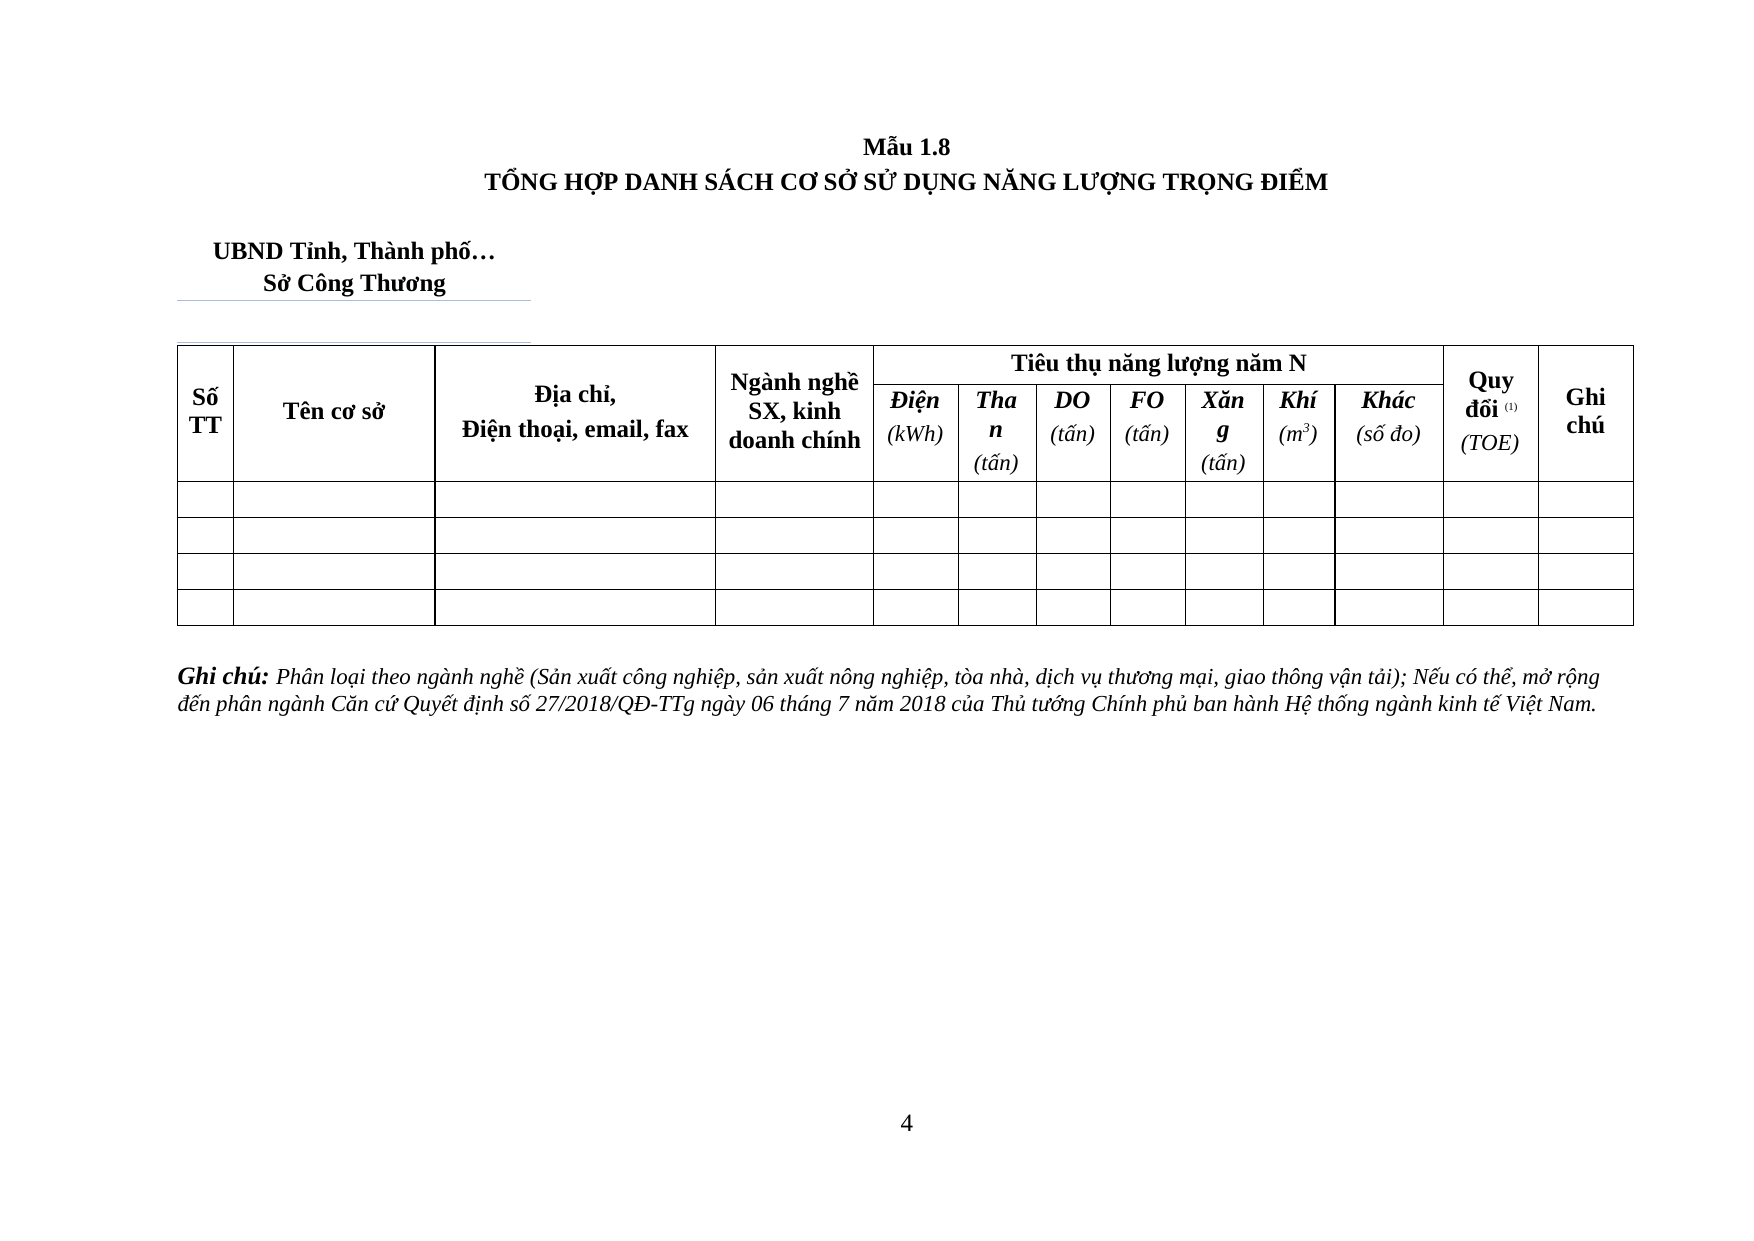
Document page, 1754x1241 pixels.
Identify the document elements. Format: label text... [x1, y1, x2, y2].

text TỔNG HỢP DANH SÁCH CƠ SỞ SỬ DỤNG NĂNG LƯỢNG TRỌNG ĐIỂM [177, 167, 1636, 196]
table_cell [874, 518, 958, 553]
table_cell Khác (số đo) [1336, 385, 1443, 481]
table_cell [1264, 482, 1334, 517]
table_cell [1444, 518, 1538, 553]
table_cell Than (tấn) [959, 385, 1036, 481]
table_cell [874, 554, 958, 589]
table_cell [178, 590, 233, 625]
table_cell [716, 554, 873, 589]
table_cell [1336, 518, 1443, 553]
table_cell [436, 590, 715, 625]
table_cell [1037, 554, 1110, 589]
table_cell [178, 554, 233, 589]
table_cell [436, 482, 715, 517]
table_cell [1037, 482, 1110, 517]
table_cell [234, 590, 434, 625]
table_cell [1539, 554, 1633, 589]
table_cell [234, 482, 434, 517]
table_cell [234, 518, 434, 553]
table_cell [1186, 518, 1263, 553]
table_header Tiêu thụ năng lượng năm N [874, 346, 1443, 384]
table_cell [1264, 518, 1334, 553]
table_cell [959, 554, 1036, 589]
table_header Ngành nghề SX, kinh doanh chính [716, 346, 873, 481]
table_cell [1037, 590, 1110, 625]
table_cell Điện (kWh) [874, 385, 958, 481]
table_cell [436, 554, 715, 589]
table_cell Xăng (tấn) [1186, 385, 1263, 481]
table_cell [1264, 590, 1334, 625]
text Ghi chú: Phân loại theo ngành nghề (Sản xuất công nghiệp, sản xuất nông nghiệp, tòa nhà, dịch vụ thương mại, giao thông vận tải); Nếu có thể, mở rộng đến phân ngành Căn cứ Quyết định số 27/2018/QĐ-TTg ngày 06 tháng 7 năm 2018 của Thủ tướng Chính phủ ban hành Hệ thống ngành kinh tế Việt Nam. [177, 661, 1636, 717]
table_cell [1444, 554, 1538, 589]
table_cell FO (tấn) [1111, 385, 1185, 481]
table_cell [959, 482, 1036, 517]
table_cell [1539, 590, 1633, 625]
table_header Quy đổi (1) (TOE) [1444, 346, 1538, 481]
table_cell [1336, 590, 1443, 625]
table_cell [874, 482, 958, 517]
table_cell [1264, 554, 1334, 589]
table_cell [874, 590, 958, 625]
table_cell [178, 518, 233, 553]
table_cell [959, 590, 1036, 625]
table_cell [1186, 554, 1263, 589]
table_header Địa chỉ, Điện thoại, email, fax [436, 346, 715, 481]
table_cell [1111, 590, 1185, 625]
table_cell [436, 518, 715, 553]
table_cell [1539, 482, 1633, 517]
table_cell [1186, 482, 1263, 517]
table_cell [1444, 590, 1538, 625]
table_cell [178, 482, 233, 517]
table_header Ghi chú [1539, 346, 1633, 481]
table_cell [1336, 554, 1443, 589]
table_cell [1336, 482, 1443, 517]
table_cell [1186, 590, 1263, 625]
table_cell [716, 518, 873, 553]
table_cell [234, 554, 434, 589]
table_cell [716, 590, 873, 625]
text Mẫu 1.8 [177, 132, 1636, 161]
table_header Tên cơ sở [234, 346, 434, 481]
table_cell [1539, 518, 1633, 553]
table_cell [1444, 482, 1538, 517]
table_cell [1111, 482, 1185, 517]
table_header Số TT [178, 346, 233, 481]
table_cell [716, 482, 873, 517]
table_cell [959, 518, 1036, 553]
table_cell DO (tấn) [1037, 385, 1110, 481]
table_cell [1111, 518, 1185, 553]
table_cell [1037, 518, 1110, 553]
table_cell [1111, 554, 1185, 589]
table_cell Khí (m3) [1264, 385, 1334, 481]
